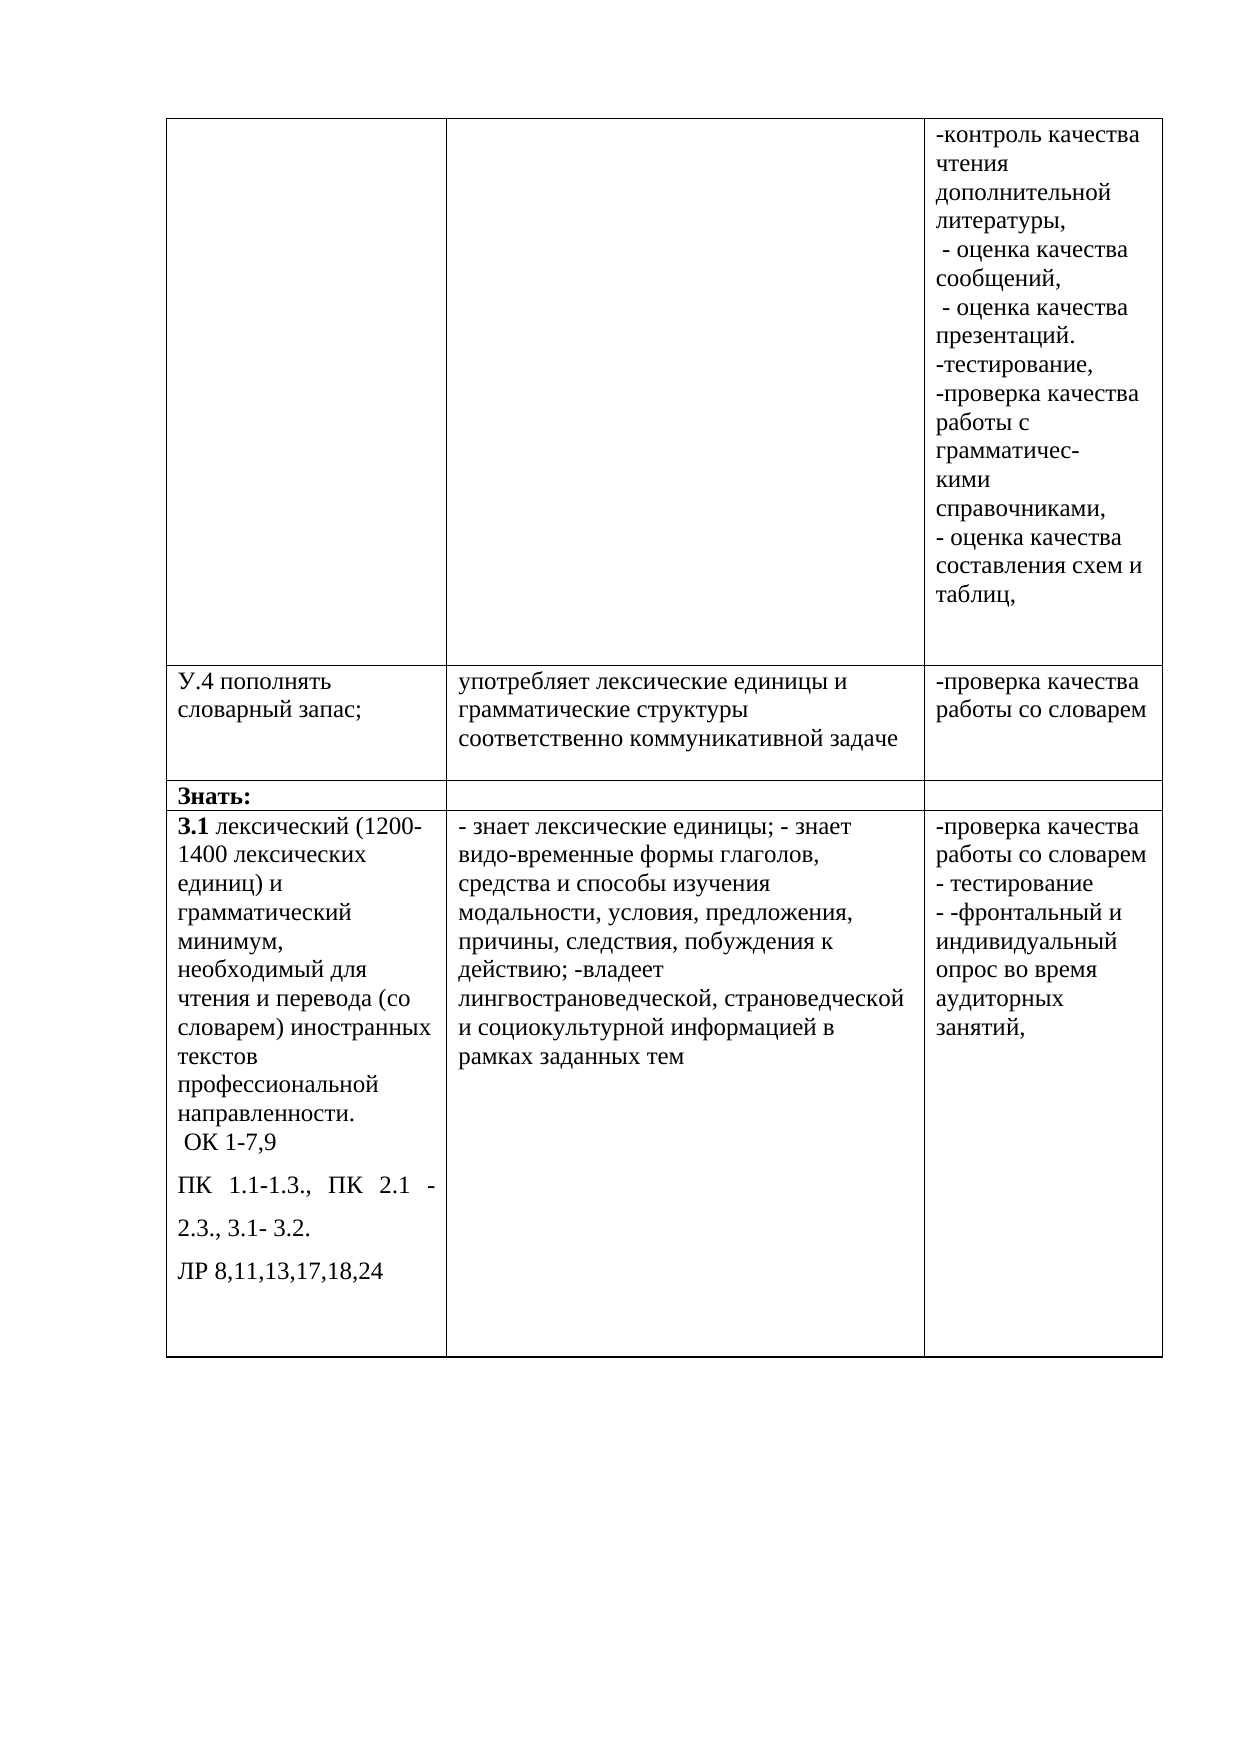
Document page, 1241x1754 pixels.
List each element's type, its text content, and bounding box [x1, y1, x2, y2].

table_cell [925, 781, 1162, 810]
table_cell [167, 119, 446, 665]
table_cell У.4 пополнять словарный запас; [167, 666, 446, 780]
table_cell -проверка качества работы со словарем [925, 666, 1162, 780]
table_cell З.1 лексический (1200-1400 лексических единиц) и грамматический минимум, необходимый для чтения и перевода (со словарем) иностранных текстов профессиональной направленности. ОК 1-7,9 ПК 1.1-1.3., ПК 2.1 - 2.3., 3.1- 3.2. ЛР 8,11,13,17,18,24 [167, 811, 446, 1356]
table_cell - знает лексические единицы; - знает видо-временные формы глаголов, средства и способы изучения модальности, условия, предложения, причины, следствия, побуждения к действию; -владеет лингвострановедческой, страноведческой и социокультурной информацией в рамках заданных тем [447, 811, 924, 1356]
table_cell -проверка качества работы со словарем - тестирование - -фронтальный и индивидуальный опрос во время аудиторных занятий, [925, 811, 1162, 1356]
table_cell Знать: [167, 781, 446, 810]
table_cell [447, 119, 924, 665]
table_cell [925, 119, 1162, 665]
table_cell [447, 781, 924, 810]
table_cell употребляет лексические единицы и грамматические структуры соответственно коммуникативной задаче [447, 666, 924, 780]
